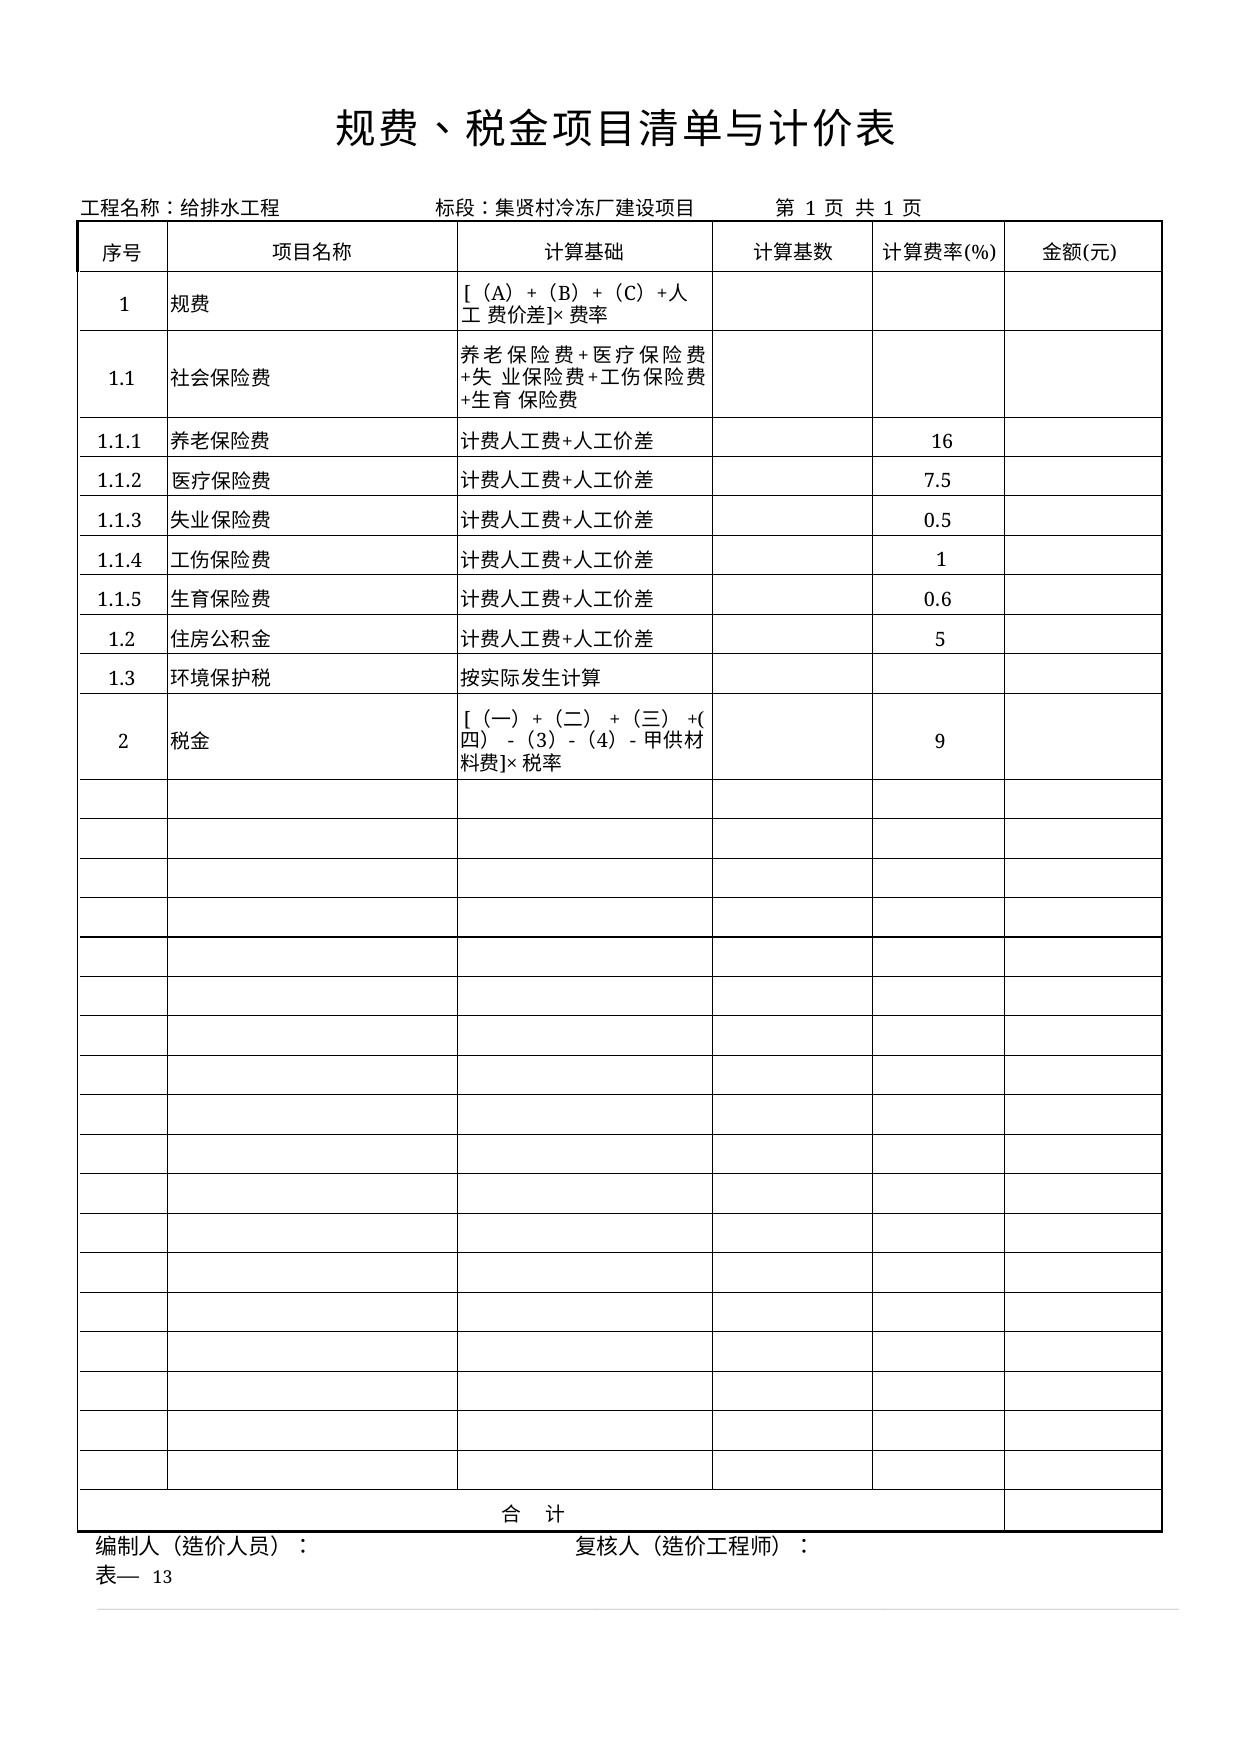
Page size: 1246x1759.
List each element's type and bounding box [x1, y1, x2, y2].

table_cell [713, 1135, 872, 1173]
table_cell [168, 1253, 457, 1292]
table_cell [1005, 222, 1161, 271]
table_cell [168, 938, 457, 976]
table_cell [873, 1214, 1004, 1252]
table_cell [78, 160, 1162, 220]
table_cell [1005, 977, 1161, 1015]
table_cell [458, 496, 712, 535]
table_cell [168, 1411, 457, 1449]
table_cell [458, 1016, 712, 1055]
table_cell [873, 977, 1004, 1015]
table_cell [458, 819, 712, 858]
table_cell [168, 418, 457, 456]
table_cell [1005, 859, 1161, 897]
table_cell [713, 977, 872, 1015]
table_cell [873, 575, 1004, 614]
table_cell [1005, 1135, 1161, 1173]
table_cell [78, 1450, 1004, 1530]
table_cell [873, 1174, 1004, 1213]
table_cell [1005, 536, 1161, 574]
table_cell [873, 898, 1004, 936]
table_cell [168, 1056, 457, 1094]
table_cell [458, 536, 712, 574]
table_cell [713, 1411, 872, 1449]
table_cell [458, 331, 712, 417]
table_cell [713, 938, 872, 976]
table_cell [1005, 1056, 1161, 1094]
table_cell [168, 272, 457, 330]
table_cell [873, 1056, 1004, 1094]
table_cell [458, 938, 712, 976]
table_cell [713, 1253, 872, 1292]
picture [97, 1532, 1182, 1611]
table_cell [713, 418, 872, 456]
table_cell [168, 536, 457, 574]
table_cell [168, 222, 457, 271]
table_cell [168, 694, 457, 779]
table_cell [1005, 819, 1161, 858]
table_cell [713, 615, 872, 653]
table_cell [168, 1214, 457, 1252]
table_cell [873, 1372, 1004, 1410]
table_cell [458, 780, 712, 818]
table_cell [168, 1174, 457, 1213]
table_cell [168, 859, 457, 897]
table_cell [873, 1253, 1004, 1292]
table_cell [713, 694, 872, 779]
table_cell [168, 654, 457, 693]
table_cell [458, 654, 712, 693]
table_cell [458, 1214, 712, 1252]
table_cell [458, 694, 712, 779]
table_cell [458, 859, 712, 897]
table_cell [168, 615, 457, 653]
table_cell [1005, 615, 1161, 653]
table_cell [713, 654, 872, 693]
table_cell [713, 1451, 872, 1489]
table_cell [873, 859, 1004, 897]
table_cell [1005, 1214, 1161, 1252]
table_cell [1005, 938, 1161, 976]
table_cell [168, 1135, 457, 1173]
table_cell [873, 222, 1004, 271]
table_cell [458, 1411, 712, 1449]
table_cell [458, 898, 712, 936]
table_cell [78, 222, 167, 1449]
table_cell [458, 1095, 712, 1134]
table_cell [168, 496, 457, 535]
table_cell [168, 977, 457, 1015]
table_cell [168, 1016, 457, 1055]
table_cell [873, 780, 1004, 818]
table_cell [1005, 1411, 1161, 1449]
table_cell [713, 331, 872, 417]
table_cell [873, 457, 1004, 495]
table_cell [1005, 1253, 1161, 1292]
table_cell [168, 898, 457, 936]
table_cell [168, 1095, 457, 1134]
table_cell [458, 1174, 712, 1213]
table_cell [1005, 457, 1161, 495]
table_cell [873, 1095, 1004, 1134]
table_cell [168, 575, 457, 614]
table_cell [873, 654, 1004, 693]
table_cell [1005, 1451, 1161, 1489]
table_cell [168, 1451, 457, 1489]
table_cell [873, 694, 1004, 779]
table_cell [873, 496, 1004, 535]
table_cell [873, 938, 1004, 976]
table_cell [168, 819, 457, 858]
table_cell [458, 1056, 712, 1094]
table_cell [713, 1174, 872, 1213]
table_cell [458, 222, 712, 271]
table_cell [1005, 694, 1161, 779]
picture [97, 1568, 105, 1573]
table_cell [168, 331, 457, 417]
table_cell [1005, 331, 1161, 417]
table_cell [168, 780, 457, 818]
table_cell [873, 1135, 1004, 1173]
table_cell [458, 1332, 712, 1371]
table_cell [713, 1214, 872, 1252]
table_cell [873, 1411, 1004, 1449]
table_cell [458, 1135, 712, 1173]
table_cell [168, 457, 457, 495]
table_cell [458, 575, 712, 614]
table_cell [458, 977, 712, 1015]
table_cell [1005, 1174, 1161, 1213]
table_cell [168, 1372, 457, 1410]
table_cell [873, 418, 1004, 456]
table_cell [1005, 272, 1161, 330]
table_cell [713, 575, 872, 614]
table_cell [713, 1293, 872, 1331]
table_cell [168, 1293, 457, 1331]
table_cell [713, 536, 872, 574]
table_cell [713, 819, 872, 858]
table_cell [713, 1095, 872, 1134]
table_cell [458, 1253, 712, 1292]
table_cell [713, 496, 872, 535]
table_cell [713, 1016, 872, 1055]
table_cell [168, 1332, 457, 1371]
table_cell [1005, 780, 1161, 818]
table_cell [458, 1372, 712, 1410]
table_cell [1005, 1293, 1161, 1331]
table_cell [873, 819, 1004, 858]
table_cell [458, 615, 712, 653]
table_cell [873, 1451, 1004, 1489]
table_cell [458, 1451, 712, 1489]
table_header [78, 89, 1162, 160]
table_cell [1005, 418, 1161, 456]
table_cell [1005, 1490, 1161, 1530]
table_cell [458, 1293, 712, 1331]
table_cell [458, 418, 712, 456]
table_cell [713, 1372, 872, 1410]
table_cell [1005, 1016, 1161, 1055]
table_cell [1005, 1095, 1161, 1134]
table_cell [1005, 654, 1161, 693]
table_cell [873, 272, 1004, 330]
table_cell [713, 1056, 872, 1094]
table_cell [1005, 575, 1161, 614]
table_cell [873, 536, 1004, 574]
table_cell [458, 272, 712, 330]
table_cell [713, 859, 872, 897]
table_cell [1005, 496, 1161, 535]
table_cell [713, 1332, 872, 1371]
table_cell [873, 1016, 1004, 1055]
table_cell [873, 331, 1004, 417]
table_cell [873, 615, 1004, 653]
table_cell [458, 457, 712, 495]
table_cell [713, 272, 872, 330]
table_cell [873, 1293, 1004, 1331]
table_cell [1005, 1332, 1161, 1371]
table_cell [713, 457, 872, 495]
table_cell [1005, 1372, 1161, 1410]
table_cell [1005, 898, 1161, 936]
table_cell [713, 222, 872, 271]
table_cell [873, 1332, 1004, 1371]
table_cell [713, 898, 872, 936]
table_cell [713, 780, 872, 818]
